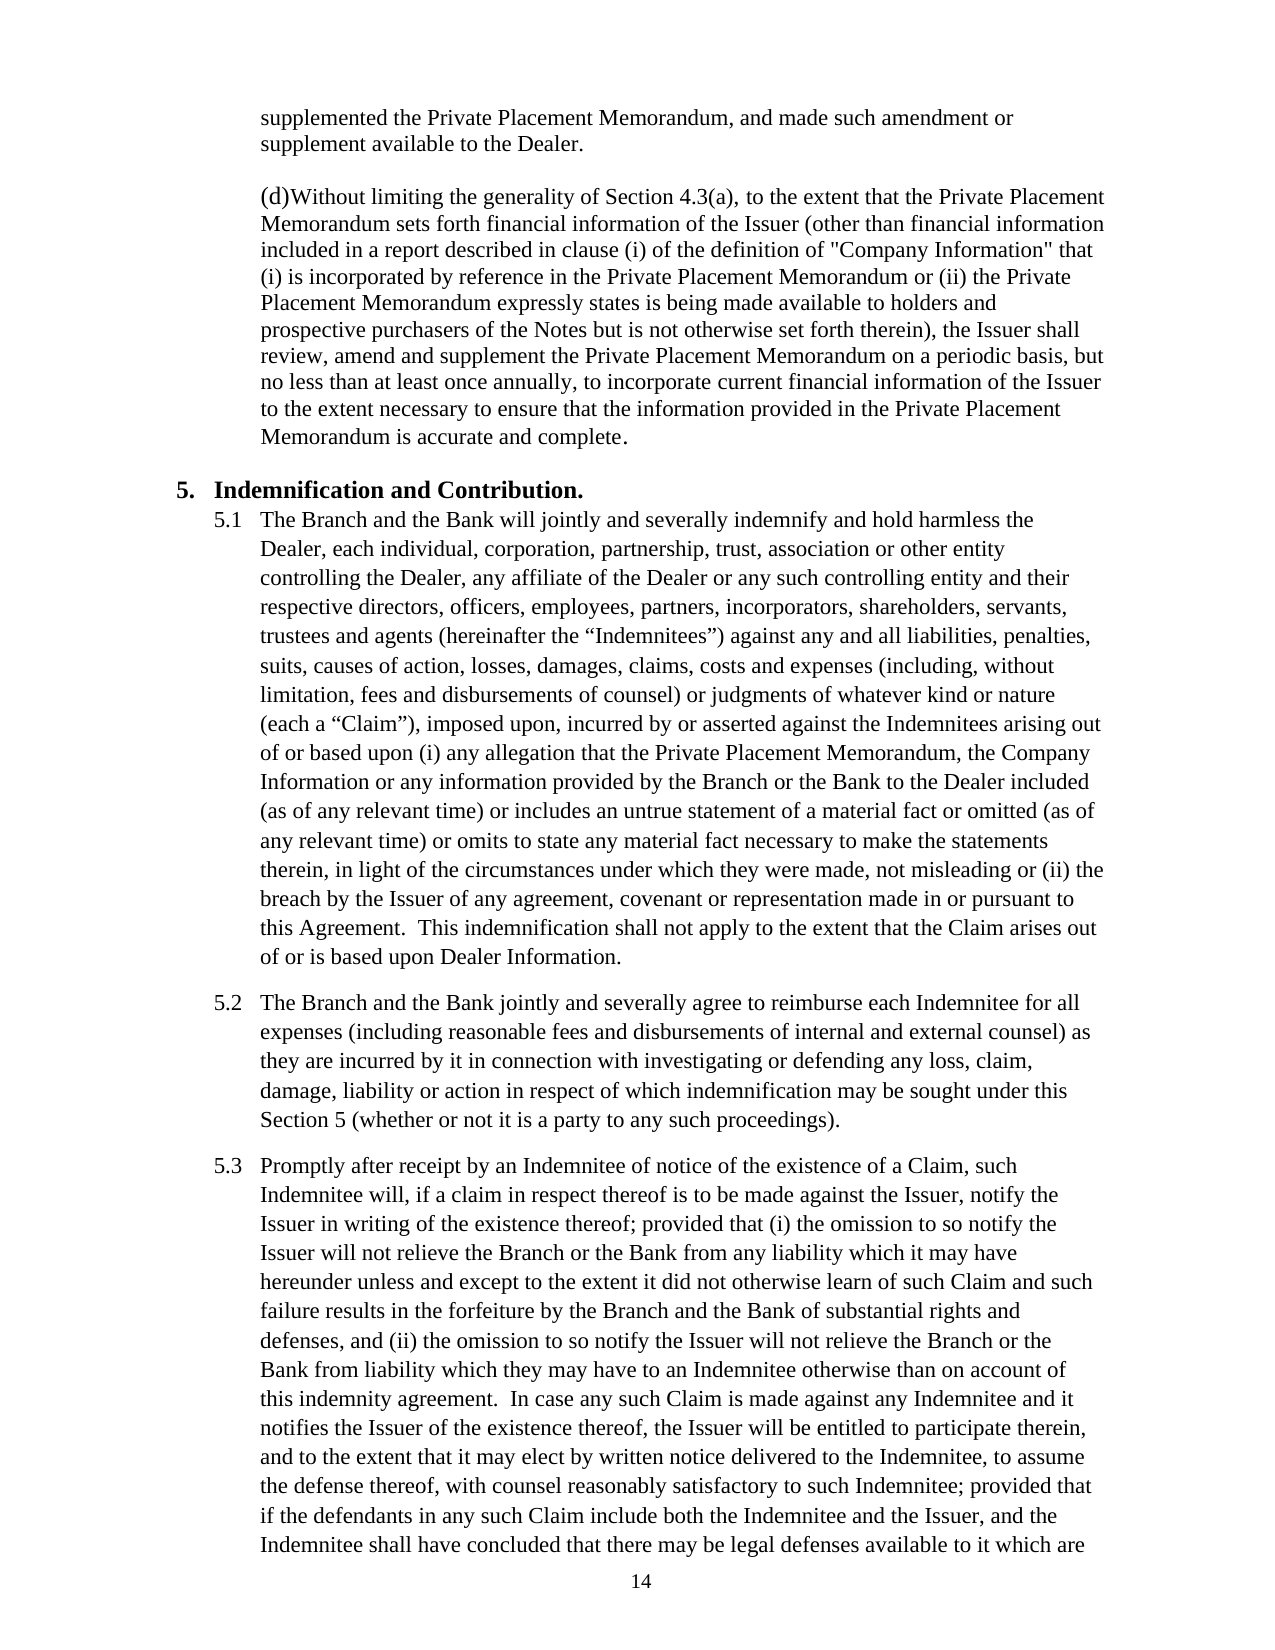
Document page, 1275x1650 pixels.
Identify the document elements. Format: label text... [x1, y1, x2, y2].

list The Branch and the Bank will jointly and severally indemnify and hold harmless the Dealer, each individual, corporation, partnership, trust, association or other entity controlling the Dealer, any affiliate of the Dealer or any such controlling entity and their respective directors, officers, employees, partners, incorporators, shareholders, servants, trustees and agents (hereinafter the “Indemnitees”) against any and all liabilities, penalties, suits, causes of action, losses, damages, claims, costs and expenses (including, without limitation, fees and disbursements of counsel) or judgments of whatever kind or nature (each a “Claim”), imposed upon, incurred by or asserted against the Indemnitees arising out of or based upon (i) any allegation that the Private Placement Memorandum, the Company Information or any information provided by the Branch or the Bank to the Dealer included (as of any relevant time) or includes an untrue statement of a material fact or omitted (as of any relevant time) or omits to state any material fact necessary to make the statements therein, in light of the circumstances under which they were made, not misleading or (ii) the breach by the Issuer of any agreement, covenant or representation made in or pursuant to this Agreement. This indemnification shall not apply to the extent that the Claim arises out of or is based upon Dealer Information. [213, 504, 1106, 971]
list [260, 104, 1106, 156]
list The Branch and the Bank jointly and severally agree to reimburse each Indemnitee for all expenses (including reasonable fees and disbursements of internal and external counsel) as they are incurred by it in connection with investigating or defending any loss, claim, damage, liability or action in respect of which indemnification may be sought under this Section 5 (whether or not it is a party to any such proceedings). [213, 987, 1106, 1133]
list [213, 1150, 1106, 1558]
list Without limiting the generality of Section 4.3(a), to the extent that the Private Placement Memorandum sets forth financial information of the Issuer (other than financial information included in a report described in clause (i) of the definition of "Company Information" that (i) is incorporated by reference in the Private Placement Memorandum or (ii) the Private Placement Memorandum expressly states is being made available to holders and prospective purchasers of the Notes but is not otherwise set forth therein), the Issuer shall review, amend and supplement the Private Placement Memorandum on a periodic basis, but no less than at least once annually, to incorporate current financial information of the Issuer to the extent necessary to ensure that the information provided in the Private Placement Memorandum is accurate and complete. [260, 181, 1106, 450]
text 5. Indemnification and Contribution. [176, 475, 1106, 504]
